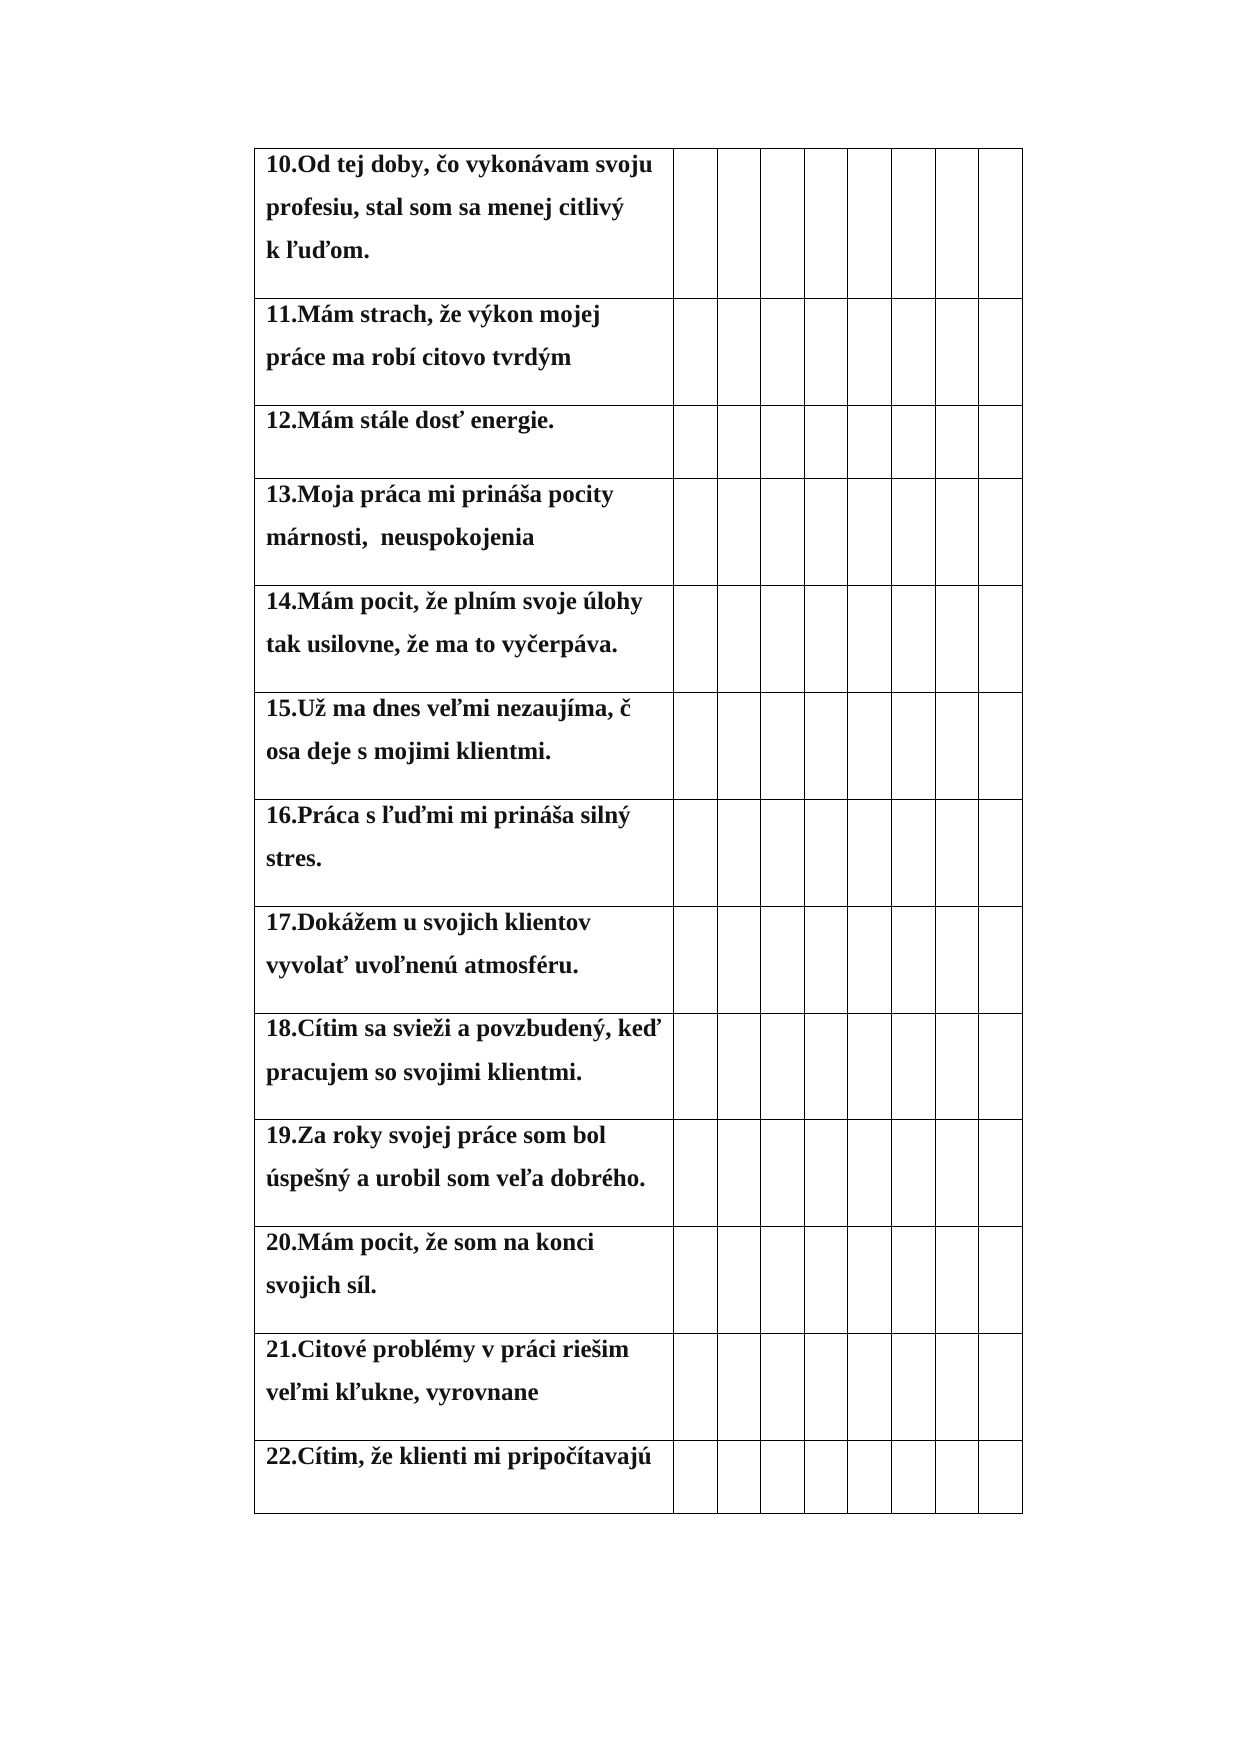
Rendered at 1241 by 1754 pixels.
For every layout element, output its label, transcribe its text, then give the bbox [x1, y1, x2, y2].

table_cell [936, 1227, 978, 1333]
table_cell [892, 1120, 935, 1226]
table_cell [718, 479, 760, 585]
table_cell [848, 586, 891, 692]
table_cell [892, 479, 935, 585]
table_cell [761, 800, 804, 906]
table_cell [674, 907, 717, 1012]
table_cell [936, 1014, 978, 1119]
table_cell [936, 1441, 978, 1513]
table_cell [936, 299, 978, 404]
table_cell [979, 693, 1022, 799]
table_cell 13.Moja práca mi prináša pocity márnosti, neuspokojenia [255, 479, 673, 585]
table_cell [718, 907, 760, 1012]
table_cell [761, 1227, 804, 1333]
table_cell 12.Mám stále dosť energie. [255, 406, 673, 478]
table_cell 10.Od tej doby, čo vykonávam svoju profesiu, stal som sa menej citlivý k ľuďom. [255, 149, 673, 298]
table_cell [761, 149, 804, 298]
table_cell [936, 907, 978, 1012]
table_cell [848, 479, 891, 585]
table_cell [805, 1441, 847, 1513]
table_cell [718, 1334, 760, 1440]
table_cell [892, 299, 935, 404]
table_cell [805, 586, 847, 692]
table_cell [936, 800, 978, 906]
table_cell [848, 1014, 891, 1119]
table_cell [674, 1227, 717, 1333]
table_cell [761, 1014, 804, 1119]
table_cell [936, 149, 978, 298]
table_cell [979, 149, 1022, 298]
table_cell [848, 1120, 891, 1226]
table_cell [979, 1120, 1022, 1226]
table_cell [848, 1334, 891, 1440]
table_cell [674, 693, 717, 799]
table_cell [674, 149, 717, 298]
table_cell [892, 800, 935, 906]
table_cell [892, 907, 935, 1012]
table_cell [805, 1227, 847, 1333]
table_cell [674, 800, 717, 906]
table_cell [892, 406, 935, 478]
table_cell [674, 479, 717, 585]
table_cell 17.Dokážem u svojich klientov vyvolať uvoľnenú atmosféru. [255, 907, 673, 1012]
table_cell [936, 1334, 978, 1440]
table_cell [761, 693, 804, 799]
table_cell [718, 800, 760, 906]
table_cell [979, 299, 1022, 404]
table_cell [848, 149, 891, 298]
table_cell [848, 406, 891, 478]
table_cell 14.Mám pocit, že plním svoje úlohy tak usilovne, že ma to vyčerpáva. [255, 586, 673, 692]
table_cell [805, 800, 847, 906]
table_cell [936, 479, 978, 585]
table_cell 20.Mám pocit, že som na konci svojich síl. [255, 1227, 673, 1333]
table_cell 19.Za roky svojej práce som bol úspešný a urobil som veľa dobrého. [255, 1120, 673, 1226]
table_cell [979, 1227, 1022, 1333]
table_cell [892, 693, 935, 799]
table_cell [979, 907, 1022, 1012]
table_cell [255, 1441, 673, 1513]
table_cell [979, 406, 1022, 478]
table_cell [761, 1120, 804, 1226]
table_cell [805, 1334, 847, 1440]
table_cell [674, 586, 717, 692]
table_cell [718, 1120, 760, 1226]
table_cell [761, 406, 804, 478]
table_cell [718, 1227, 760, 1333]
table_cell [718, 299, 760, 404]
table_cell [718, 586, 760, 692]
table_cell [761, 907, 804, 1012]
table_cell 16.Práca s ľuďmi mi prináša silný stres. [255, 800, 673, 906]
table_cell [718, 406, 760, 478]
table_cell [848, 1441, 891, 1513]
table_cell [979, 586, 1022, 692]
table_cell [761, 299, 804, 404]
table_cell 11.Mám strach, že výkon mojej práce ma robí citovo tvrdým [255, 299, 673, 404]
table_cell [892, 149, 935, 298]
table_cell [674, 406, 717, 478]
table_cell [936, 586, 978, 692]
table_cell [892, 1227, 935, 1333]
table_cell 15.Už ma dnes veľmi nezaujíma, č osa deje s mojimi klientmi. [255, 693, 673, 799]
table_cell [892, 1014, 935, 1119]
table_cell [805, 406, 847, 478]
table_cell [805, 907, 847, 1012]
table_cell [892, 1334, 935, 1440]
table_cell 18.Cítim sa svieži a povzbudený, keď pracujem so svojimi klientmi. [255, 1014, 673, 1119]
table_cell [674, 1441, 717, 1513]
table_cell [848, 299, 891, 404]
table_cell [761, 1441, 804, 1513]
table_cell [979, 479, 1022, 585]
table_cell [674, 1334, 717, 1440]
table_cell [979, 1014, 1022, 1119]
table_cell [805, 1014, 847, 1119]
table_cell [674, 1014, 717, 1119]
table_cell [718, 693, 760, 799]
table_cell [848, 907, 891, 1012]
table_cell [805, 149, 847, 298]
table_cell [892, 1441, 935, 1513]
table_cell [936, 693, 978, 799]
table_cell [674, 299, 717, 404]
table_cell [936, 1120, 978, 1226]
table_cell [848, 693, 891, 799]
table_cell 21.Citové problémy v práci riešim veľmi kľukne, vyrovnane [255, 1334, 673, 1440]
table_cell [979, 1441, 1022, 1513]
table_cell [979, 1334, 1022, 1440]
table_cell [805, 1120, 847, 1226]
table_cell [718, 1014, 760, 1119]
table_cell [936, 406, 978, 478]
table_cell [761, 586, 804, 692]
table_cell [674, 1120, 717, 1226]
table_cell [718, 1441, 760, 1513]
table_cell [761, 479, 804, 585]
table_cell [848, 1227, 891, 1333]
table_cell [805, 693, 847, 799]
table_cell [761, 1334, 804, 1440]
table_cell [805, 479, 847, 585]
table_cell [718, 149, 760, 298]
table_cell [848, 800, 891, 906]
table_cell [805, 299, 847, 404]
table_cell [979, 800, 1022, 906]
table_cell [892, 586, 935, 692]
